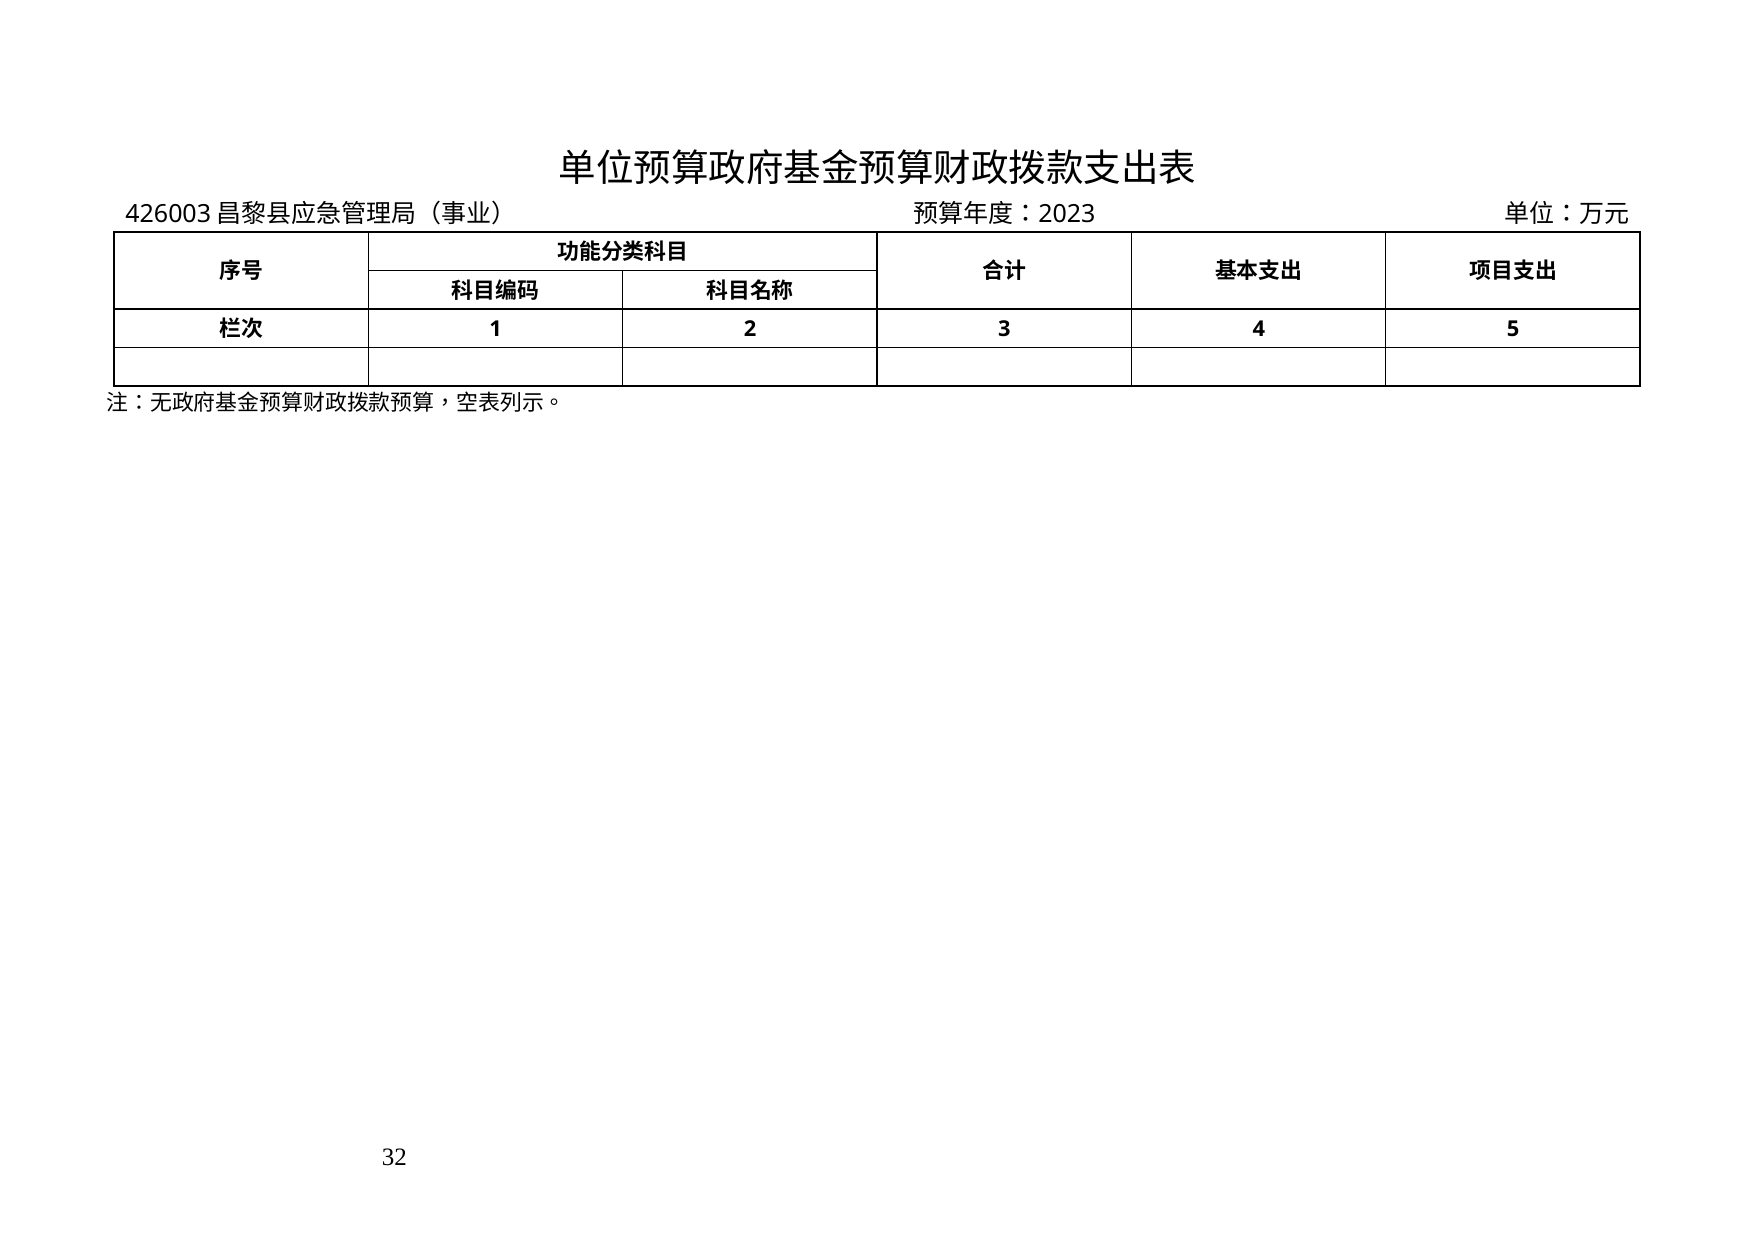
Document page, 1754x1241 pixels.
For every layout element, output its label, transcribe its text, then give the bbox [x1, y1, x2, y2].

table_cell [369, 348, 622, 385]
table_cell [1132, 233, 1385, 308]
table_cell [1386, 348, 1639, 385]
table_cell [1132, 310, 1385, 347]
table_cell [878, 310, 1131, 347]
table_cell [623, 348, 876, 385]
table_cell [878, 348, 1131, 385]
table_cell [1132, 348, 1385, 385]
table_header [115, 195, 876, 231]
text 注：无政府基金预算财政拨款预算，空表列示。 [106, 387, 1648, 416]
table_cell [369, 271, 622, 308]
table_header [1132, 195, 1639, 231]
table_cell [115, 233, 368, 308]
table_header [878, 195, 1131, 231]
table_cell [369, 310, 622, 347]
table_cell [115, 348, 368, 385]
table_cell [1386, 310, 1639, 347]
text 单位预算政府基金预算财政拨款支出表 [106, 142, 1648, 193]
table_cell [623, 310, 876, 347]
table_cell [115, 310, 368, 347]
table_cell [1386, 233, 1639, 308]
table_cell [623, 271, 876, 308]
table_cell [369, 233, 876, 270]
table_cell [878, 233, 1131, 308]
